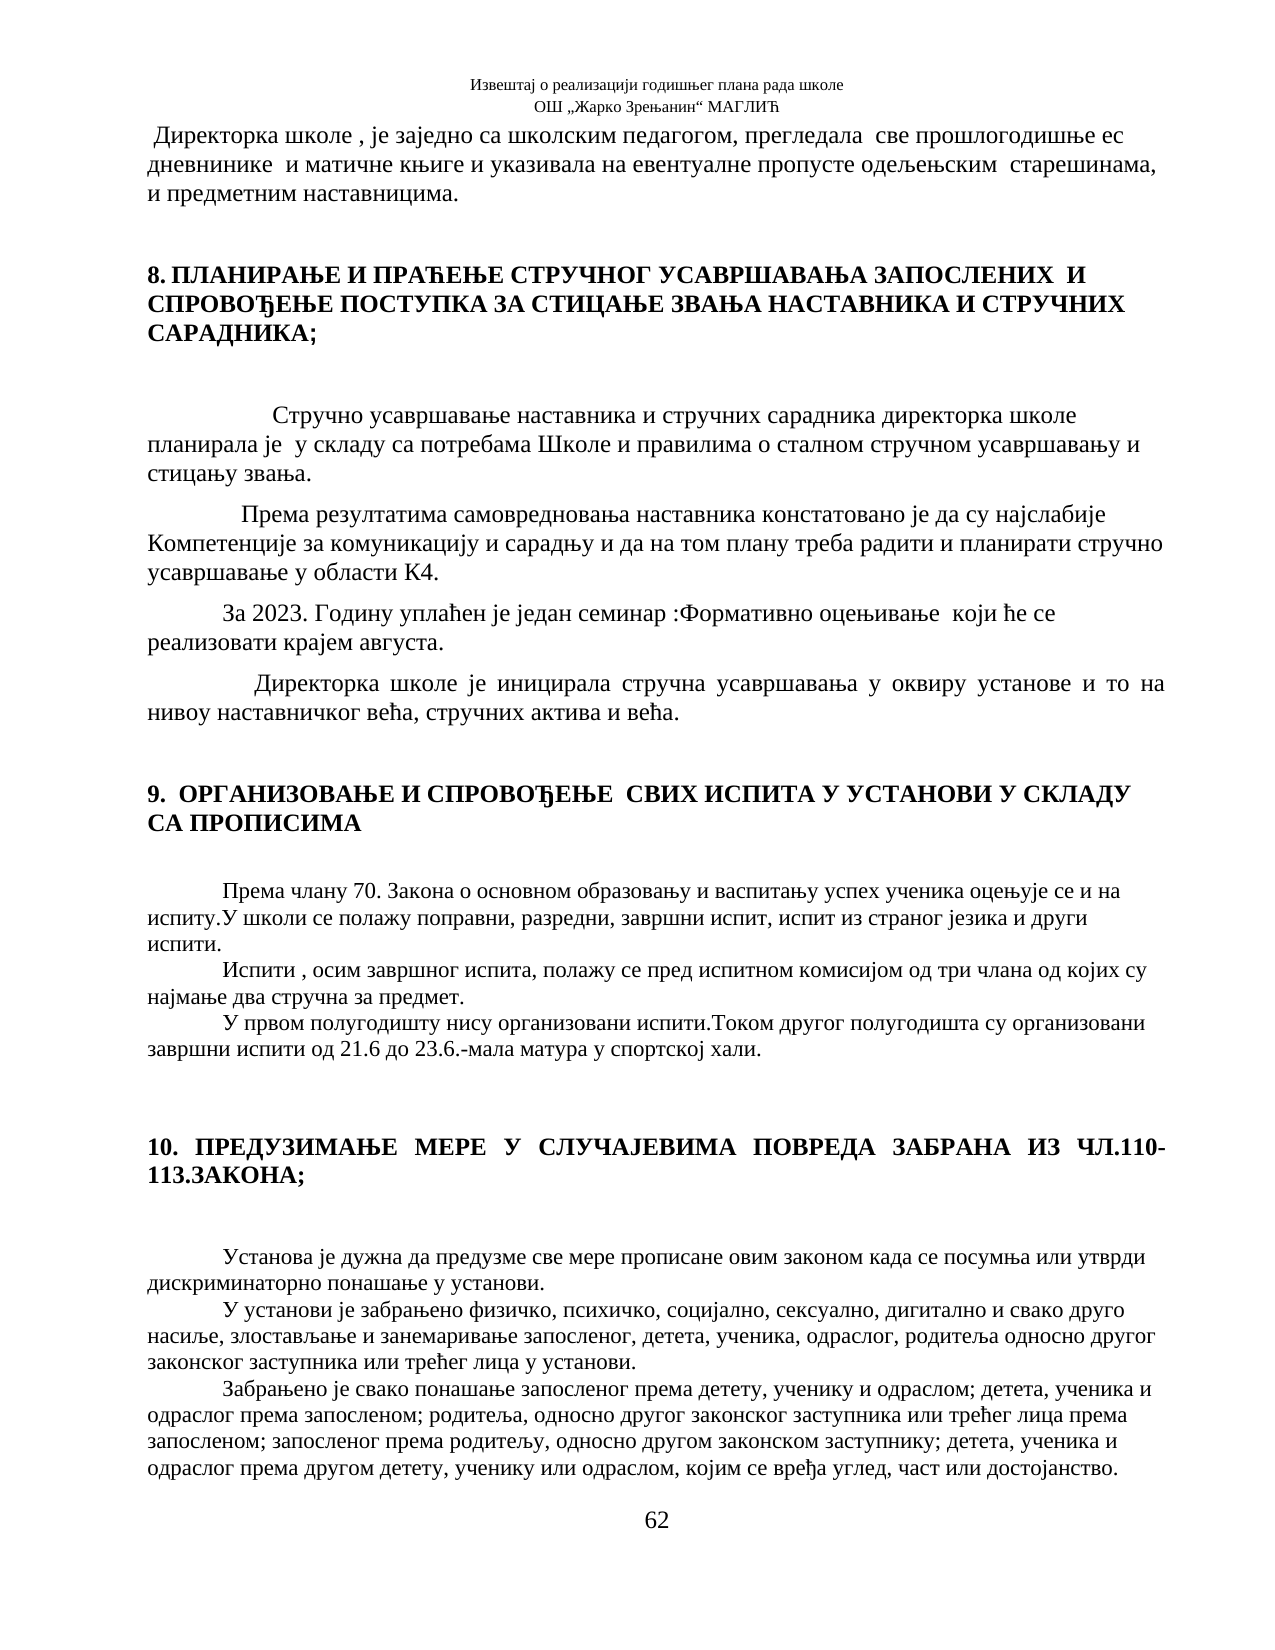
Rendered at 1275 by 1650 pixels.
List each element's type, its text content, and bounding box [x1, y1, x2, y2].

text Стручно усавршавање наставника и стручних сарадника директорка школе планирала је у складу са потребама Школе и правилима о сталном стручном усавршавању и стицању звања. [147, 401, 1168, 487]
text Према члану 70. Закона о основном образовању и васпитању успех ученика оцењује се и на испиту.У школи се полажу поправни, разредни, завршни испит, испит из страног језика и други испити. [147, 877, 1167, 956]
text 10. ПРЕДУЗИМАЊЕ МЕРЕ У СЛУЧАЈЕВИМА ПОВРЕДА ЗАБРАНА ИЗ ЧЛ.110-113.ЗАКОНА; [147, 1132, 1167, 1189]
text Директорка школе је иницирала стручна усавршавања у оквиру установе и то на нивоу наставничког већа, стручних актива и већа. [147, 668, 1167, 726]
text За 2023. Годину уплаћен је један семинар :Формативно оцењивање који ће се реализовати крајем августа. [147, 598, 1168, 656]
text Установа је дужна да предузме све мере прописане овим законом када се посумња или утврди дискриминаторно понашање у установи. [147, 1243, 1167, 1296]
text У установи је забрањено физичко, психичко, социјално, сексуално, дигитално и свако друго насиље, злостављање и занемаривање запосленог, детета, ученика, одраслог, родитеља односно другог законског заступника или трећег лица у установи. [147, 1296, 1167, 1375]
text Према резултатима самовредновања наставника констатовано је да су најслабије Компетенције за комуникацију и сарадњу и да на том плану треба радити и планирати стручно усавршавање у области К4. [147, 499, 1168, 586]
text 8. ПЛАНИРАЊЕ И ПРАЋЕЊЕ СТРУЧНОГ УСАВРШАВАЊА ЗАПОСЛЕНИХ И СПРОВОЂЕЊЕ ПОСТУПКА ЗА СТИЦАЊЕ ЗВАЊА НАСТАВНИКА И СТРУЧНИХ САРАДНИКА; [147, 260, 1198, 347]
text Директорка школе , је заједно са школским педагогом, прегледала све прошлогодишње ес дневнинике и матичне књиге и указивала на евентуалне пропусте одељењским старешинама, и предметним наставницима. [147, 120, 1168, 207]
text Испити , осим завршног испита, полажу се пред испитном комисијом од три члана од којих су најмање два стручна за предмет. [147, 956, 1167, 1009]
text У првом полугодишту нису организовани испити.Током другог полугодишта су организовани завршни испити од 21.6 до 23.6.-мала матура у спортској хали. [147, 1009, 1167, 1062]
text 9. ОРГАНИЗОВАЊЕ И СПРОВОЂЕЊЕ СВИХ ИСПИТА У УСТАНОВИ У СКЛАДУ СА ПРОПИСИМА [147, 779, 1167, 837]
text Забрањено је свако понашање запосленог према детету, ученику и одраслом; детета, ученика и одраслог према запосленом; родитеља, односно другог законског заступника или трећег лица према запосленом; запосленог према родитељу, односно другом законском заступнику; детета, ученика и одраслог према другом детету, ученику или одраслом, којим се вређа углед, част или достојанство. [147, 1375, 1167, 1480]
